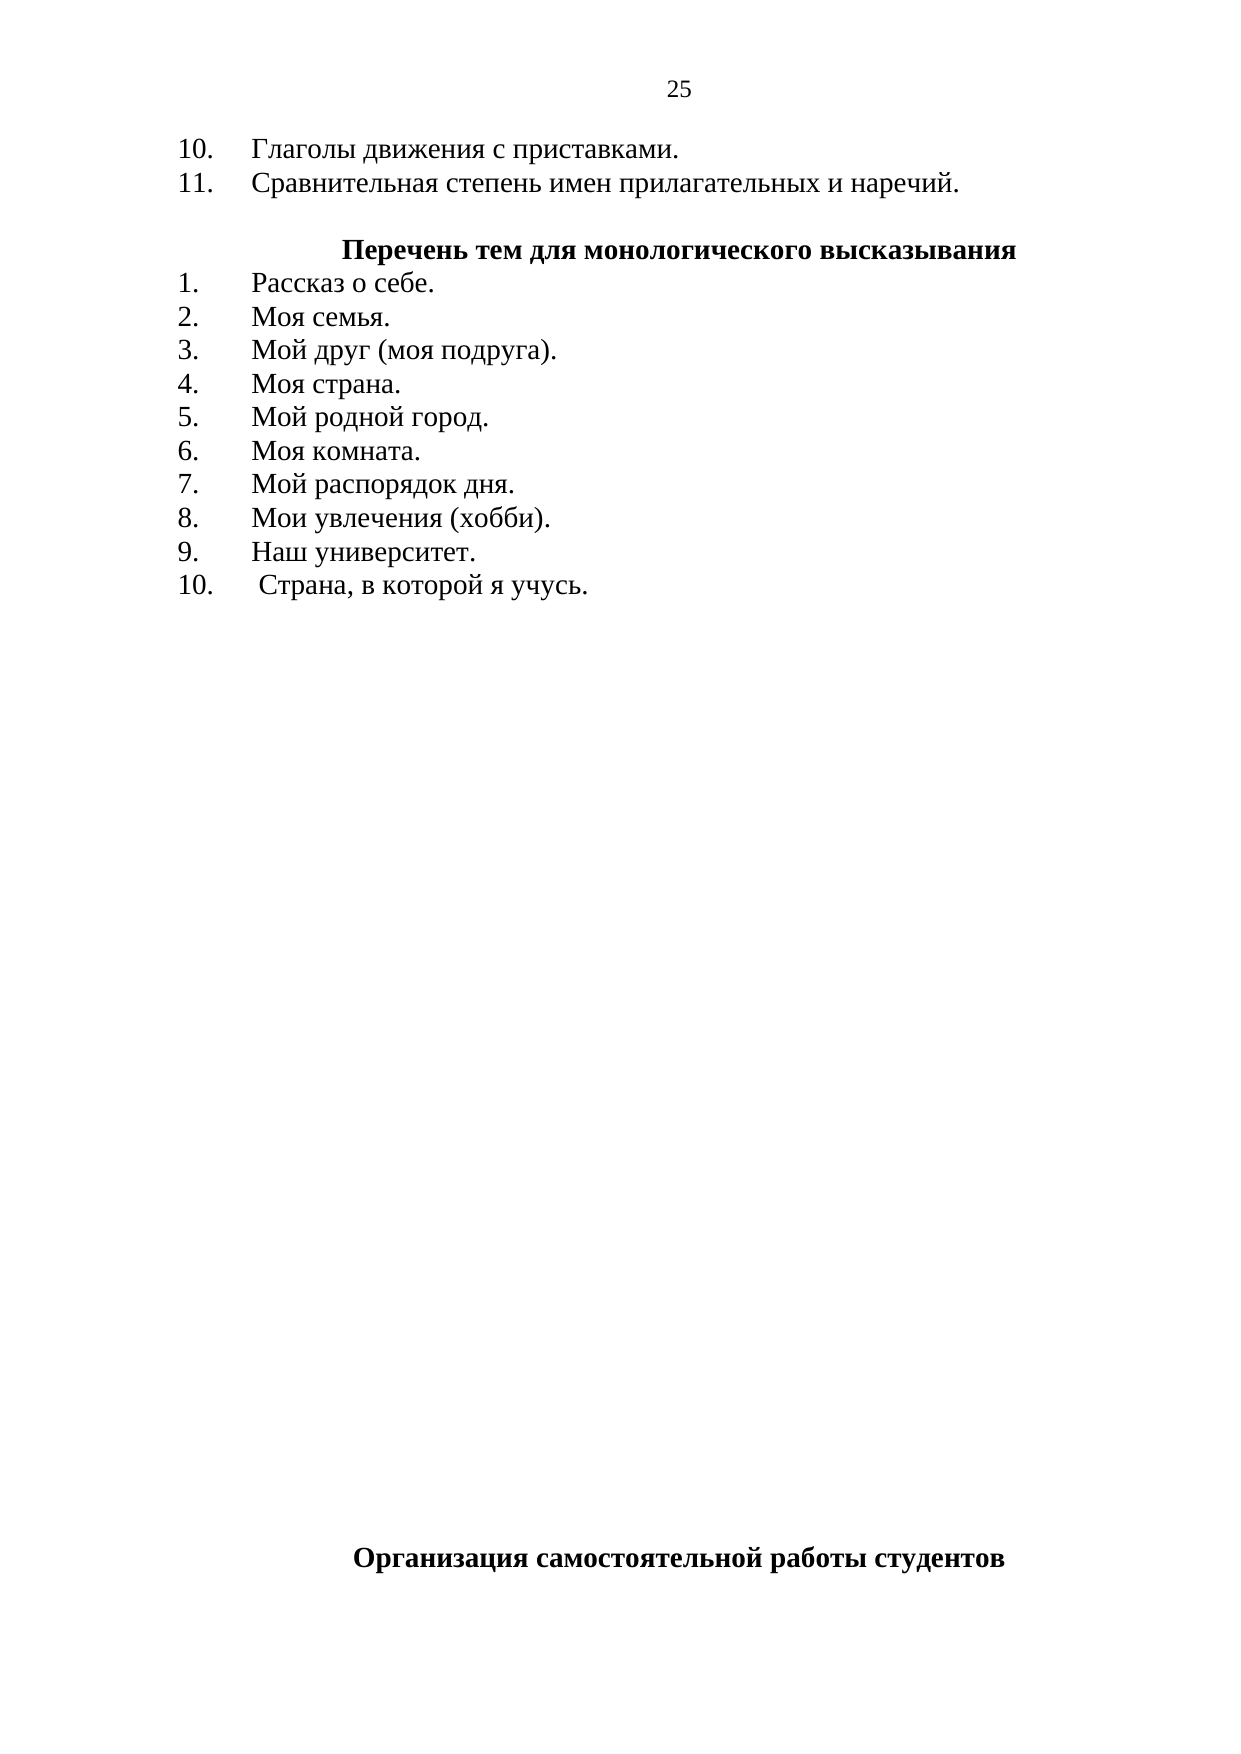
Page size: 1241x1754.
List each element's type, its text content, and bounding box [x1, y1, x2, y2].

list Мой родной город. [177, 399, 1181, 433]
list Моя семья. [177, 299, 1181, 332]
text Перечень тем для монологического высказывания [177, 232, 1181, 265]
list Страна, в которой я учусь. [177, 567, 1181, 601]
list Моя комната. [177, 433, 1181, 467]
list Мой распорядок дня. [177, 467, 1181, 500]
list Рассказ о себе. [177, 265, 1181, 299]
list Моя страна. [177, 366, 1181, 399]
list Глаголы движения с приставками. [177, 131, 1181, 165]
text Организация самостоятельной работы студентов [177, 1540, 1181, 1573]
list Наш университет. [177, 534, 1181, 567]
list Мой друг (моя подруга). [177, 332, 1181, 366]
list Мои увлечения (хобби). [177, 500, 1181, 534]
list Сравнительная степень имен прилагательных и наречий. [177, 165, 1181, 198]
